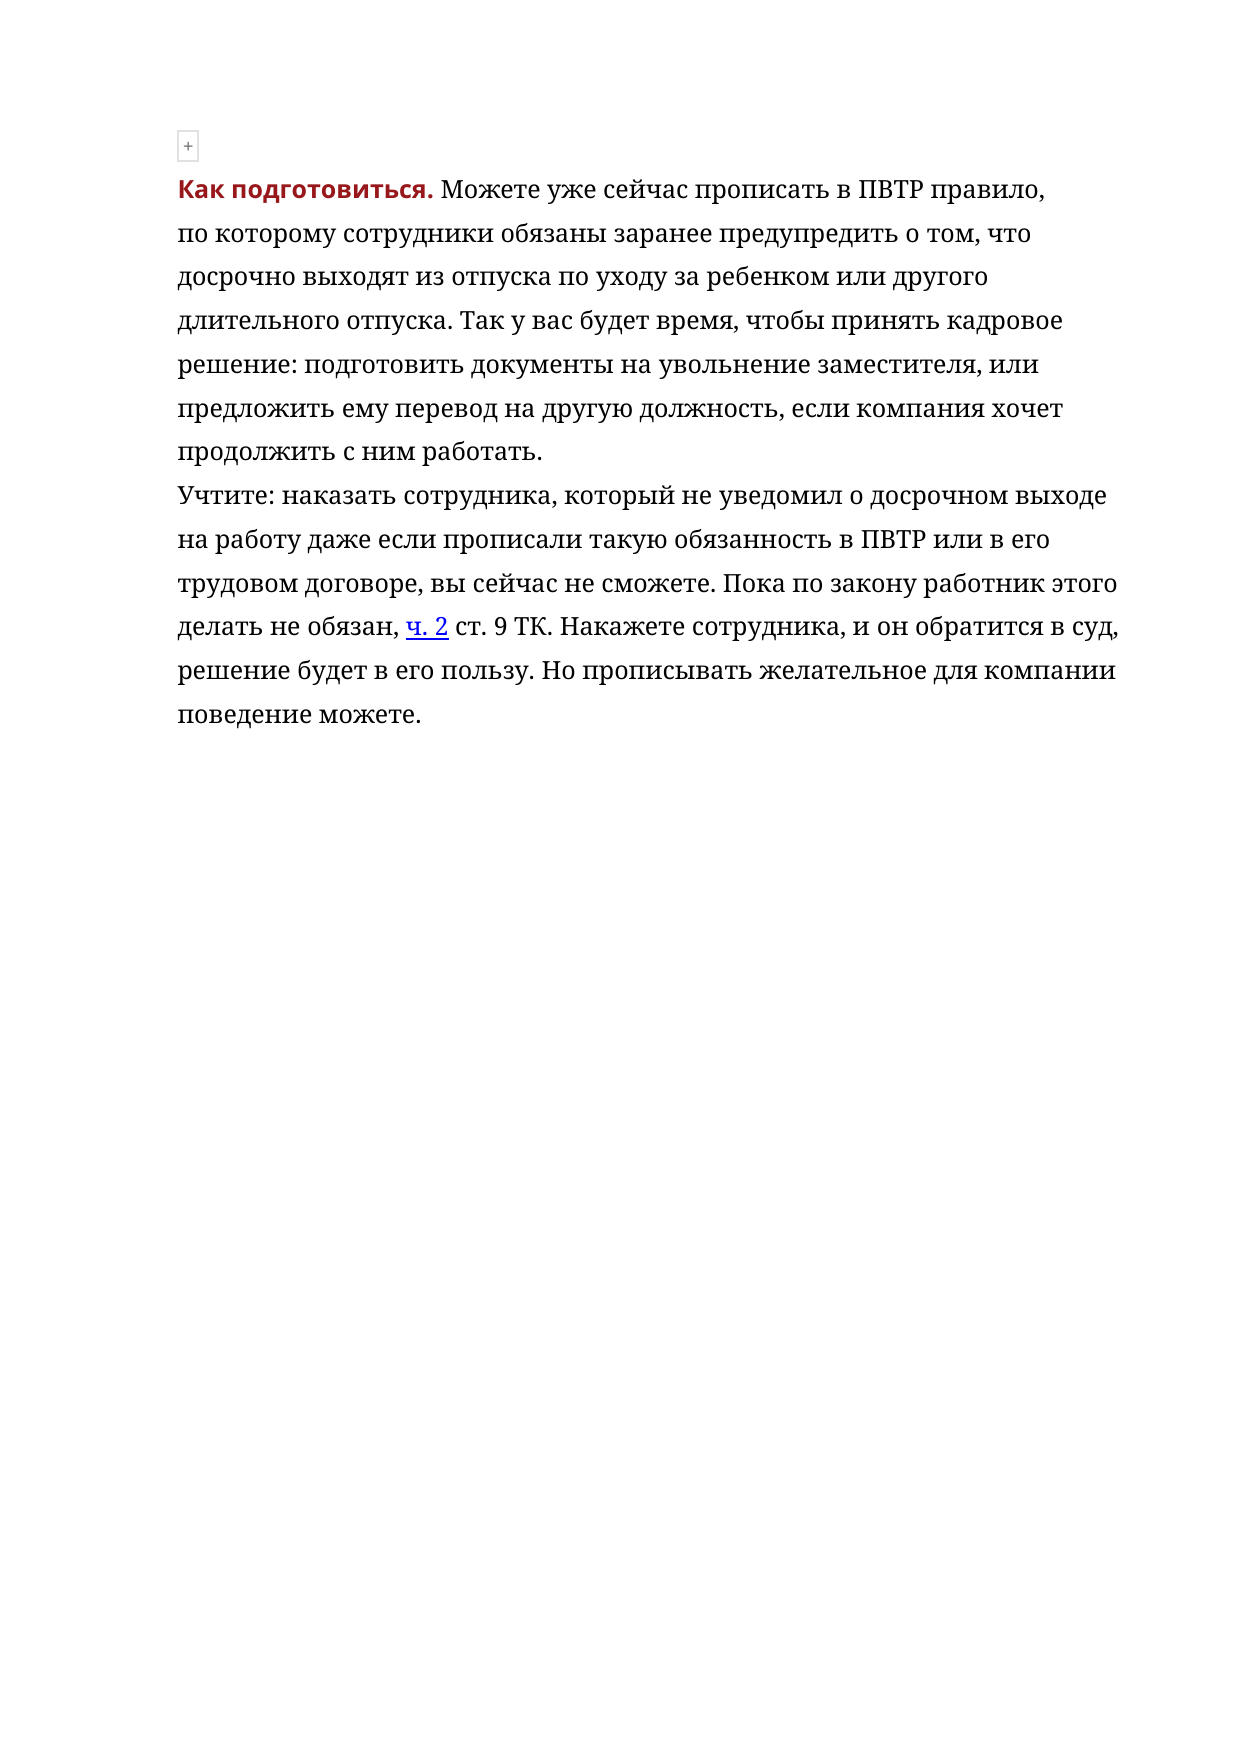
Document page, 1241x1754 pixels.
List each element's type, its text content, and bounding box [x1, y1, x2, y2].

text Как подготовиться. Можете уже сейчас прописать в ПВТР правило, по которому сотрудники обязаны заранее предупредить о том, что досрочно выходят из отпуска по уходу за ребенком или другого длительного отпуска. Так у вас будет время, чтобы принять кадровое решение: подготовить документы на увольнение заместителя, или предложить ему перевод на другую должность, если компания хочет продолжить с ним работать. Учтите: наказать сотрудника, который не уведомил о досрочном выходе на работу даже если прописали такую обязанность в ПВТР или в его трудовом договоре, вы сейчас не сможете. Пока по закону работник этого делать не обязан, ч. 2 ст. 9 ТК. Накажете сотрудника, и он обратится в суд, решение будет в его пользу. Но прописывать желательное для компании поведение можете. [177, 162, 1152, 731]
text + [177, 118, 1152, 162]
